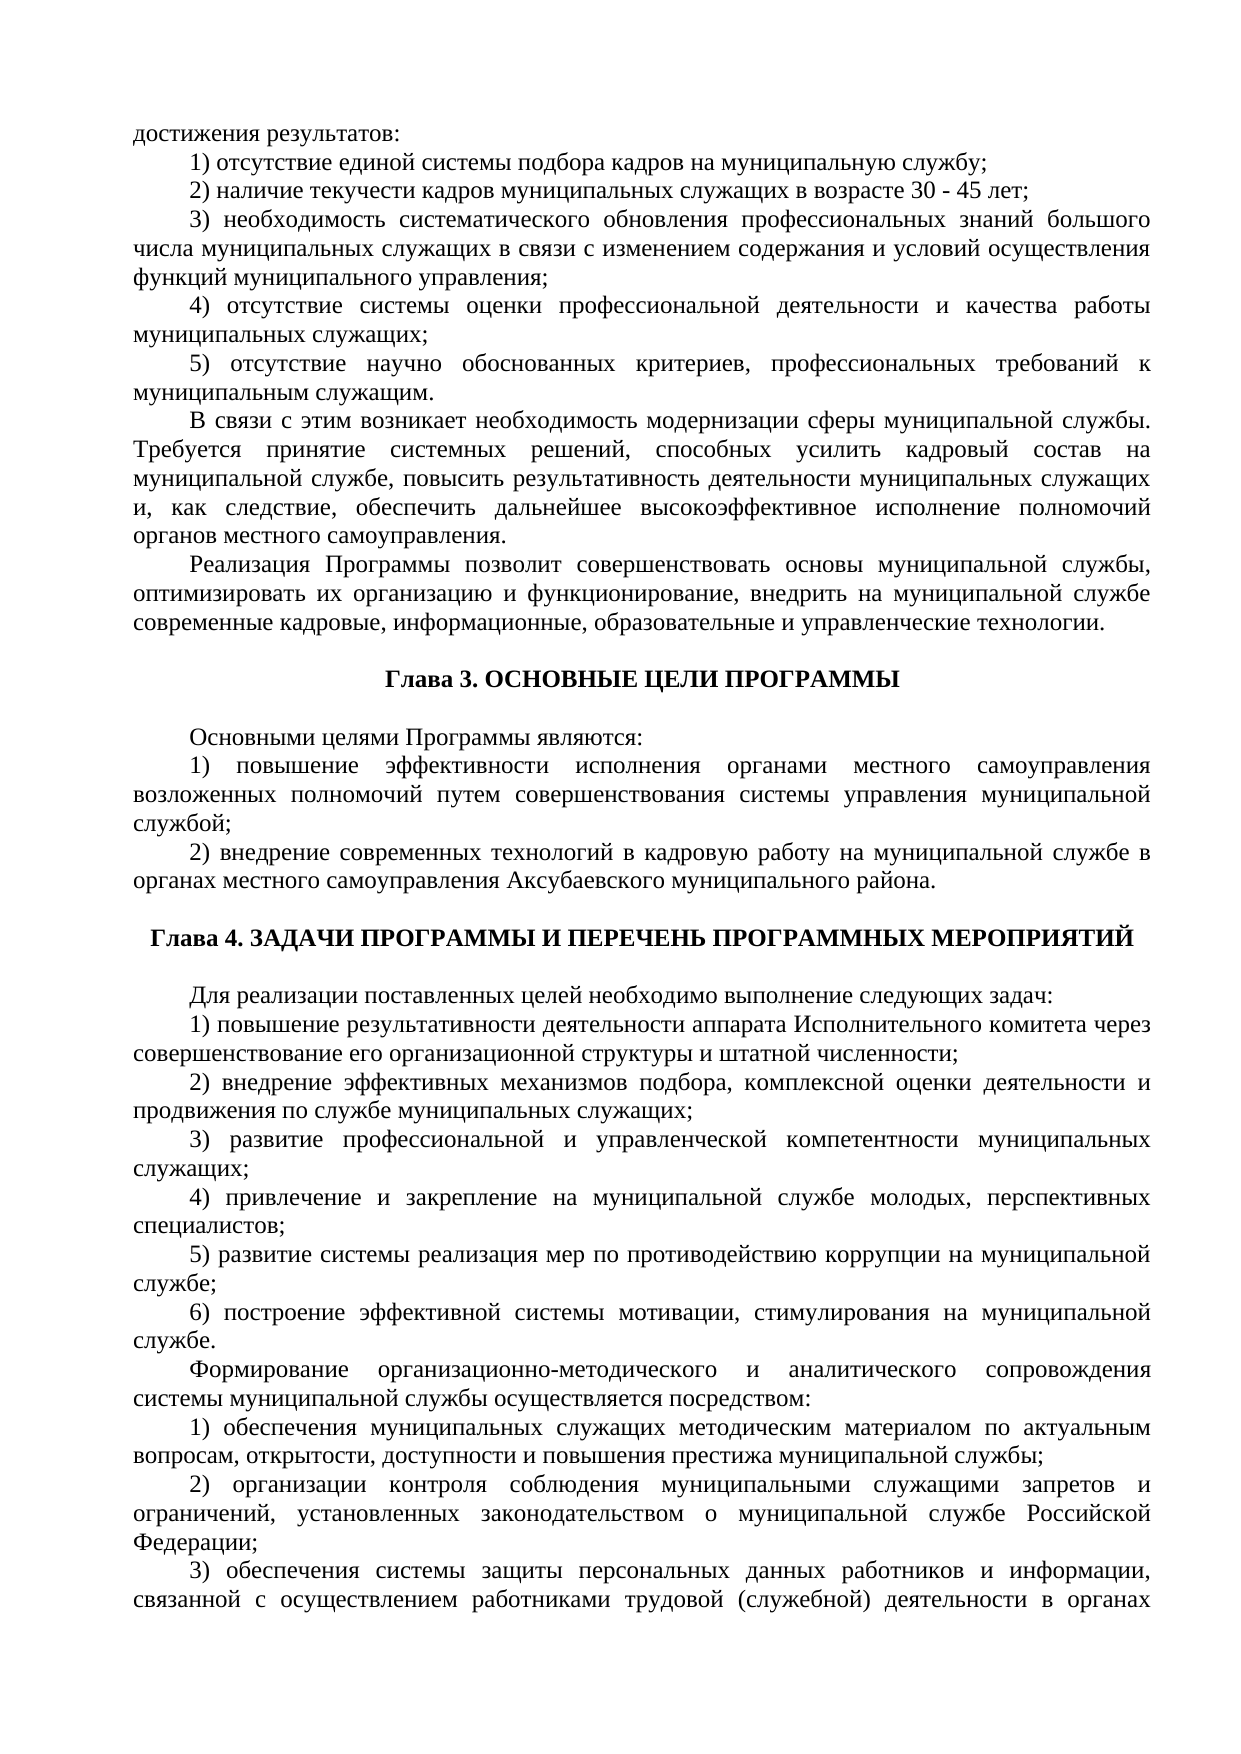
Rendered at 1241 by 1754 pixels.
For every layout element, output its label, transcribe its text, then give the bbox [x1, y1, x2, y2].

text 2) наличие текучести кадров муниципальных служащих в возрасте 30 - 45 лет; [133, 176, 1152, 204]
text Основными целями Программы являются: [133, 722, 1152, 751]
text 6) построение эффективной системы мотивации, стимулирования на муниципальной службе. [133, 1297, 1152, 1354]
text Реализация Программы позволит совершенствовать основы муниципальной службы, оптимизировать их организацию и функционирование, внедрить на муниципальной службе современные кадровые, информационные, образовательные и управленческие технологии. [133, 549, 1152, 636]
text 1) повышение эффективности исполнения органами местного самоуправления возложенных полномочий путем совершенствования системы управления муниципальной службой; [133, 751, 1152, 837]
text Для реализации поставленных целей необходимо выполнение следующих задач: [133, 981, 1152, 1009]
text 5) отсутствие научно обоснованных критериев, профессиональных требований к муниципальным служащим. [133, 348, 1152, 406]
text 4) привлечение и закрепление на муниципальной службе молодых, перспективных специалистов; [133, 1182, 1152, 1239]
text 2) организации контроля соблюдения муниципальными служащими запретов и ограничений, установленных законодательством о муниципальной службе Российской Федерации; [133, 1469, 1152, 1556]
text 4) отсутствие системы оценки профессиональной деятельности и качества работы муниципальных служащих; [133, 291, 1152, 348]
text 1) обеспечения муниципальных служащих методическим материалом по актуальным вопросам, открытости, доступности и повышения престижа муниципальной службы; [133, 1412, 1152, 1469]
text В связи с этим возникает необходимость модернизации сферы муниципальной службы. Требуется принятие системных решений, способных усилить кадровый состав на муниципальной службе, повысить результативность деятельности муниципальных служащих и, как следствие, обеспечить дальнейшее высокоэффективное исполнение полномочий органов местного самоуправления. [133, 406, 1152, 549]
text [133, 118, 1152, 147]
title Глава 4. ЗАДАЧИ ПРОГРАММЫ И ПЕРЕЧЕНЬ ПРОГРАММНЫХ МЕРОПРИЯТИЙ [133, 923, 1152, 952]
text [133, 1556, 1152, 1613]
title Глава 3. ОСНОВНЫЕ ЦЕЛИ ПРОГРАММЫ [133, 664, 1152, 693]
text 2) внедрение современных технологий в кадровую работу на муниципальной службе в органах местного самоуправления Аксубаевского муниципального района. [133, 837, 1152, 894]
text 3) необходимость систематического обновления профессиональных знаний большого числа муниципальных служащих в связи с изменением содержания и условий осуществления функций муниципального управления; [133, 204, 1152, 291]
text 1) повышение результативности деятельности аппарата Исполнительного комитета через совершенствование его организационной структуры и штатной численности; [133, 1009, 1152, 1067]
text 1) отсутствие единой системы подбора кадров на муниципальную службу; [133, 147, 1152, 176]
text 5) развитие системы реализация мер по противодействию коррупции на муниципальной службе; [133, 1239, 1152, 1297]
text 3) развитие профессиональной и управленческой компетентности муниципальных служащих; [133, 1124, 1152, 1182]
text 2) внедрение эффективных механизмов подбора, комплексной оценки деятельности и продвижения по службе муниципальных служащих; [133, 1067, 1152, 1124]
text Формирование организационно-методического и аналитического сопровождения системы муниципальной службы осуществляется посредством: [133, 1354, 1152, 1412]
